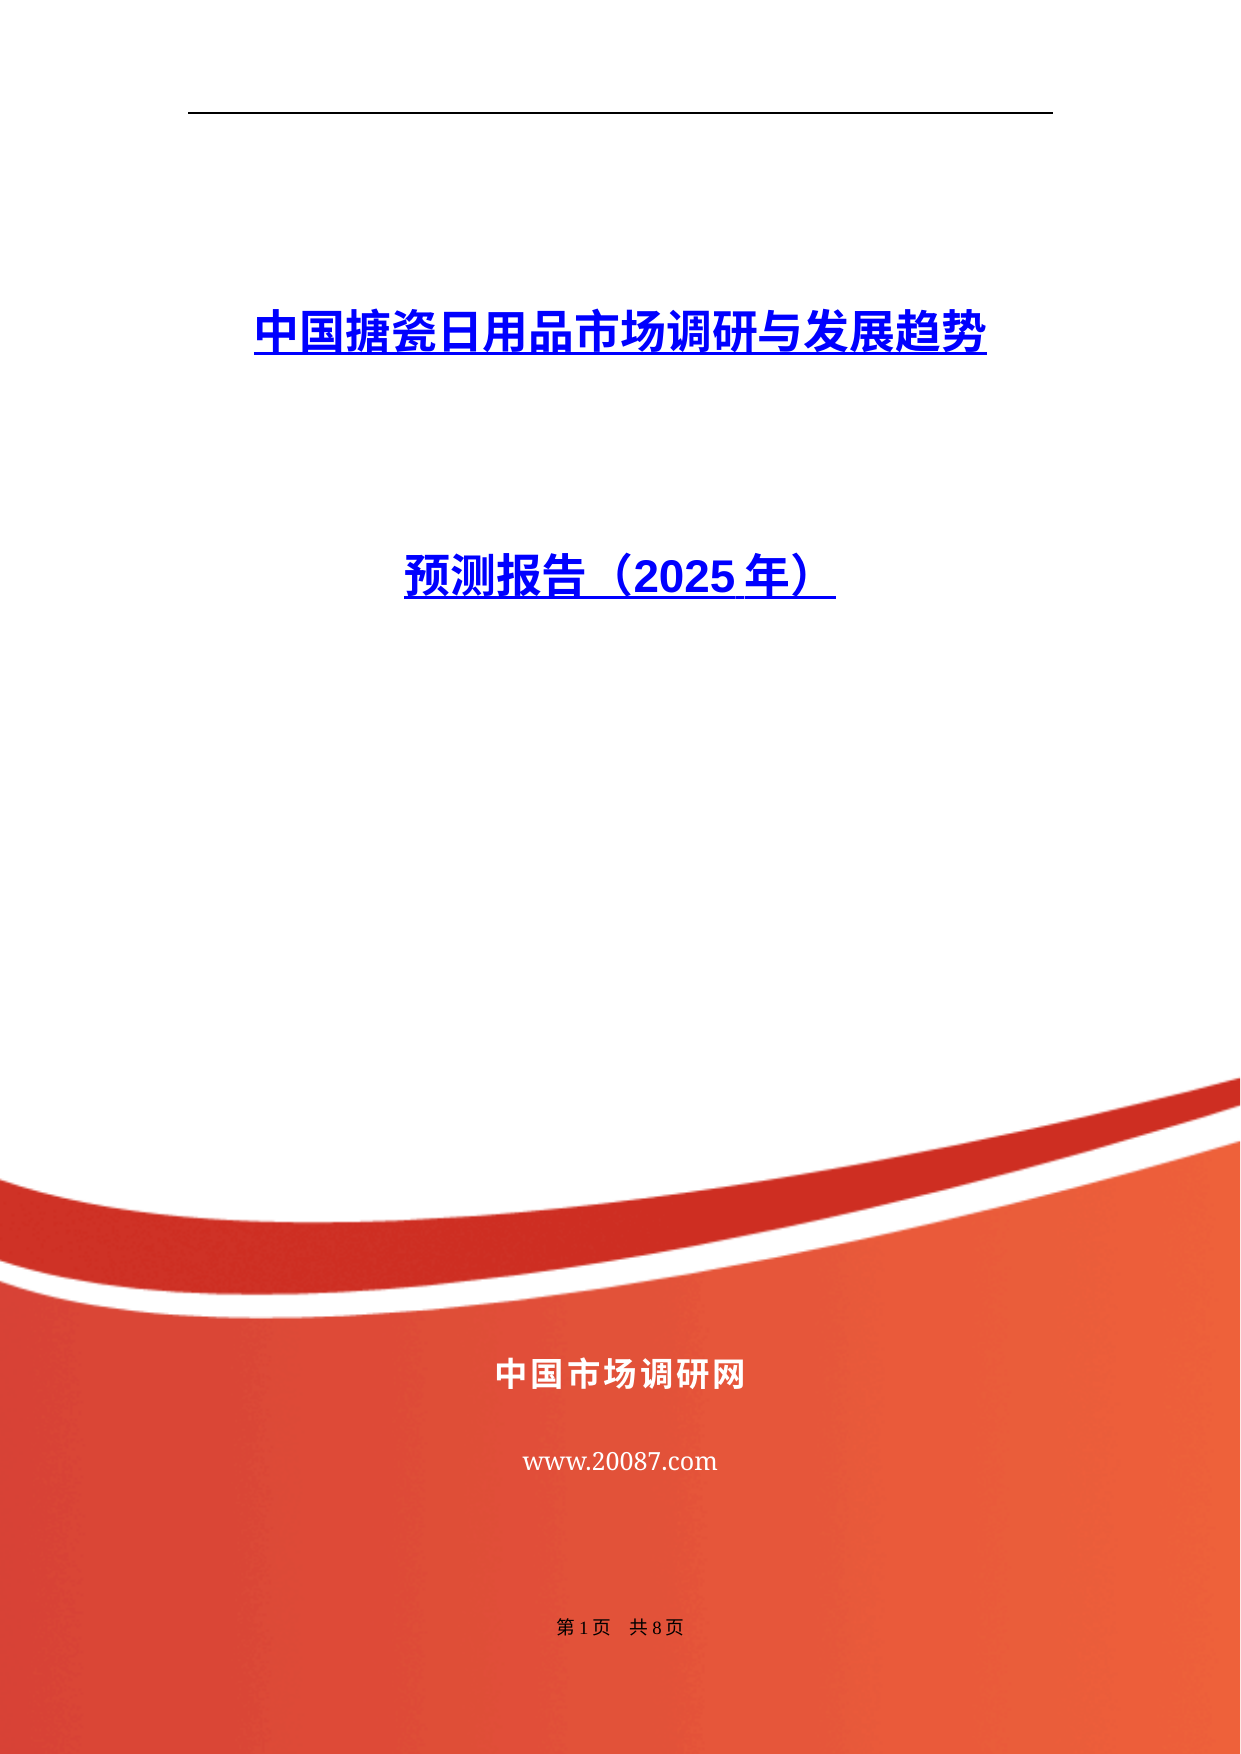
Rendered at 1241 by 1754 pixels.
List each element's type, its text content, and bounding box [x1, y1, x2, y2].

picture [0, 1006, 1241, 1754]
table_header 中国搪瓷日用品市场调研与发展趋势预测报告（2025年） [188, 207, 1053, 773]
text www.20087.com [187, 1428, 1053, 1493]
subtitle 中国市场调研网 [187, 1339, 1053, 1404]
